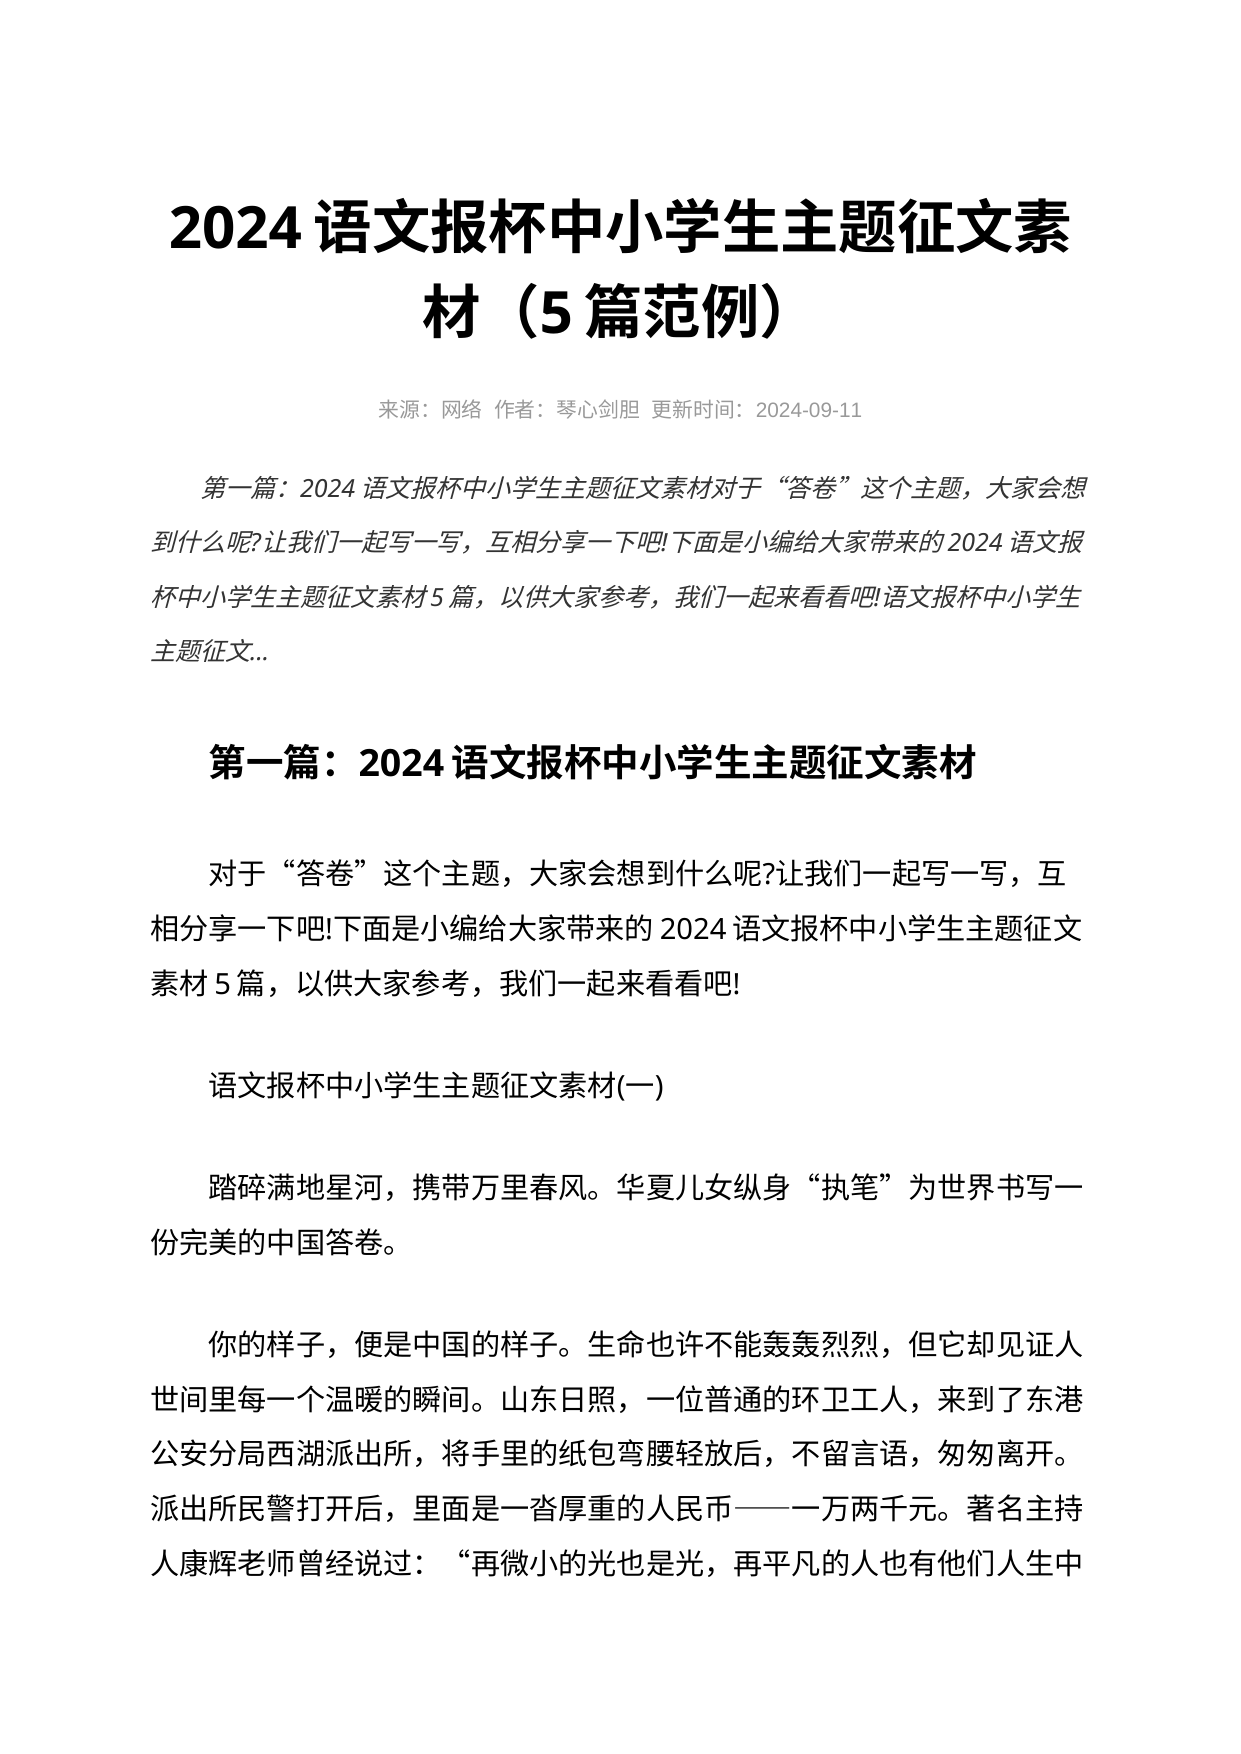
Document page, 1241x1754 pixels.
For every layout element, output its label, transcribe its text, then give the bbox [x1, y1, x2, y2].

text 语文报杯中小学生主题征文素材(一) [150, 1062, 1090, 1105]
text 对于“答卷”这个主题，大家会想到什么呢?让我们一起写一写，互相分享一下吧!下面是小编给大家带来的2024语文报杯中小学生主题征文素材5篇，以供大家参考，我们一起来看看吧! [150, 851, 1090, 1003]
text 来源：网络 作者：琴心剑胆 更新时间：2024-09-11 [150, 398, 1090, 422]
text 第一篇：2024语文报杯中小学生主题征文素材 [150, 733, 1090, 787]
text 第一篇：2024语文报杯中小学生主题征文素材对于“答卷”这个主题，大家会想到什么呢?让我们一起写一写，互相分享一下吧!下面是小编给大家带来的2024语文报杯中小学生主题征文素材5篇，以供大家参考，我们一起来看看吧!语文报杯中小学生主题征文... [150, 468, 1090, 668]
subtitle 2024语文报杯中小学生主题征文素材（5篇范例） [150, 181, 1090, 351]
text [150, 1321, 1090, 1583]
text 踏碎满地星河，携带万里春风。华夏儿女纵身“执笔”为世界书写一份完美的中国答卷。 [150, 1164, 1090, 1262]
